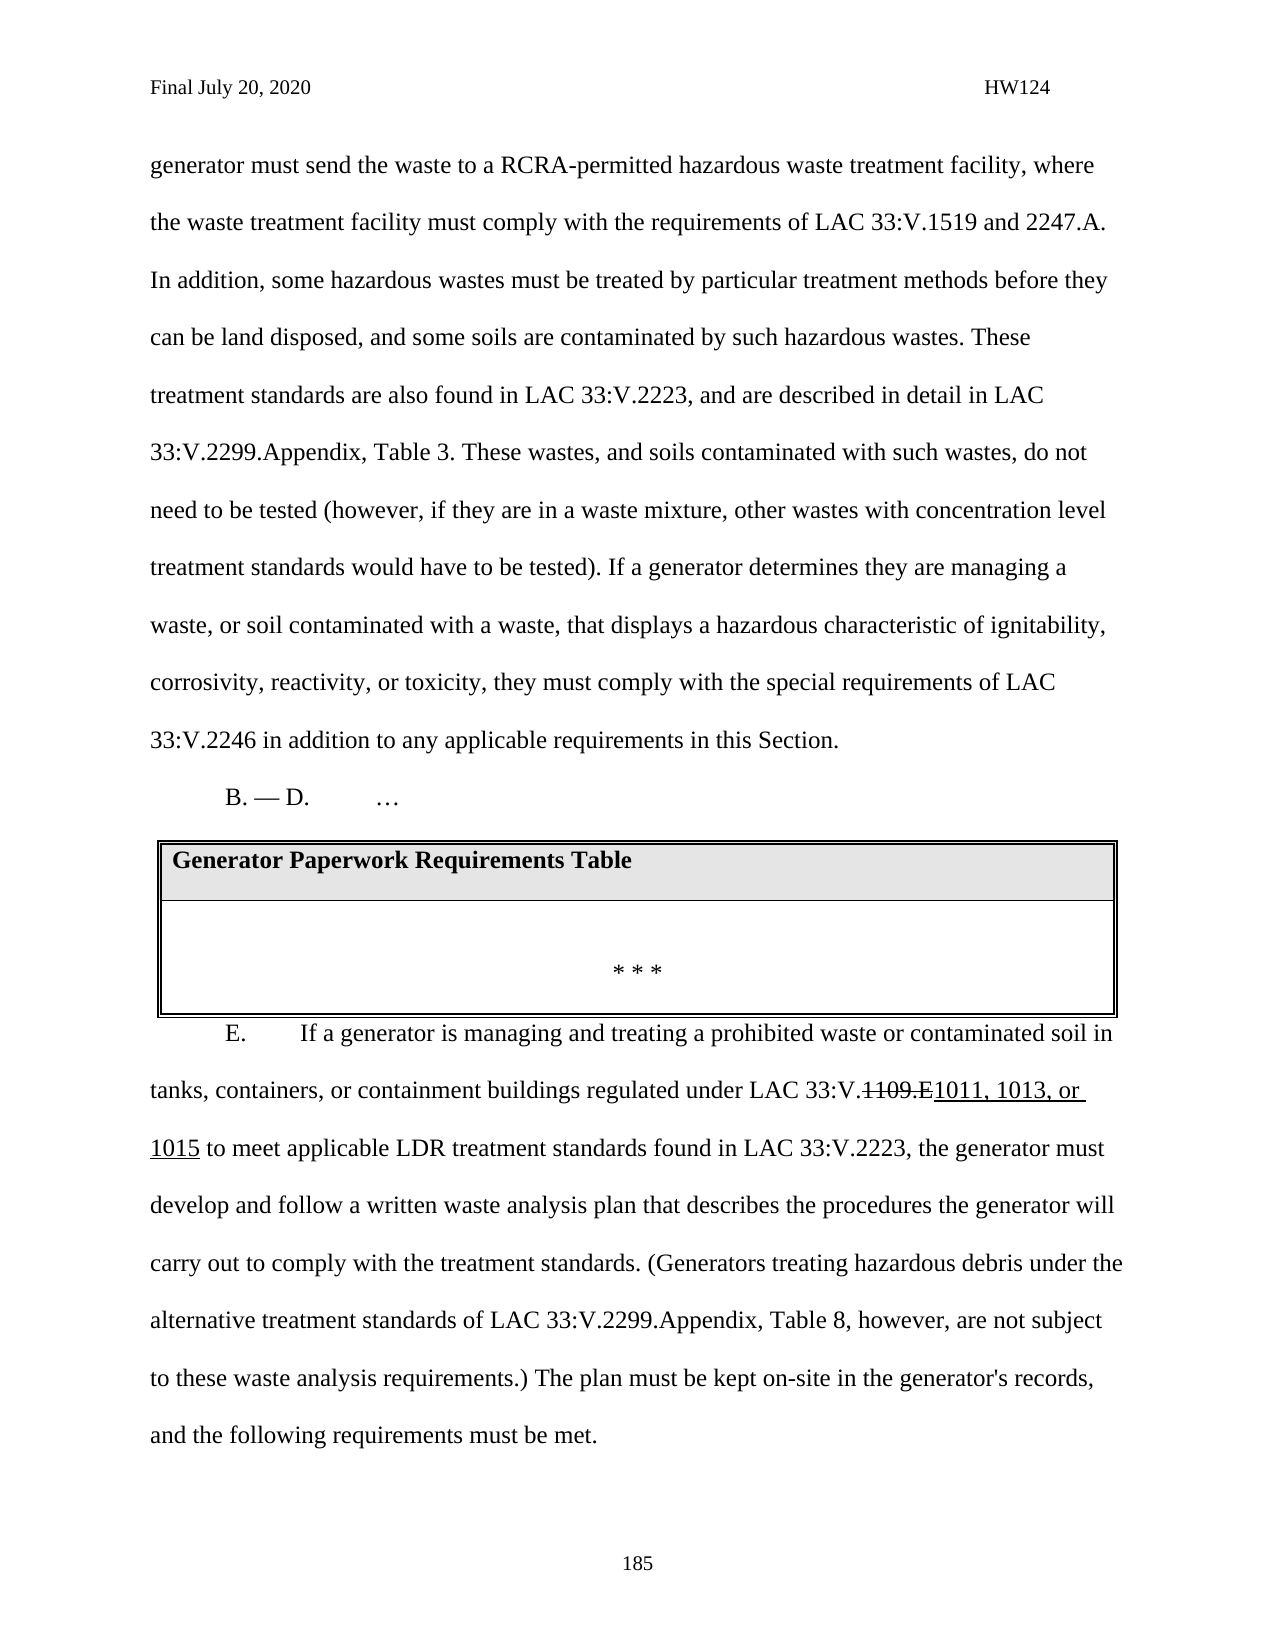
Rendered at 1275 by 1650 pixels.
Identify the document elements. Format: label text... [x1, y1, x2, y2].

table_cell * * * [162, 901, 1113, 1013]
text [150, 150, 1125, 754]
table_header Generator Paperwork Requirements Table [162, 845, 1113, 900]
text B. — D. … [150, 782, 1125, 811]
text E. If a generator is managing and treating a prohibited waste or contaminated soil in tanks, containers, or containment buildings regulated under LAC 33:V.1109.E1011, 1013, or 1015 to meet applicable LDR treatment standards found in LAC 33:V.2223, the generator must develop and follow a written waste analysis plan that describes the procedures the generator will carry out to comply with the treatment standards. (Generators treating hazardous debris under the alternative treatment standards of LAC 33:V.2299.Appendix, Table 8, however, are not subject to these waste analysis requirements.) The plan must be kept on-site in the generator's records, and the following requirements must be met. [150, 1018, 1125, 1449]
